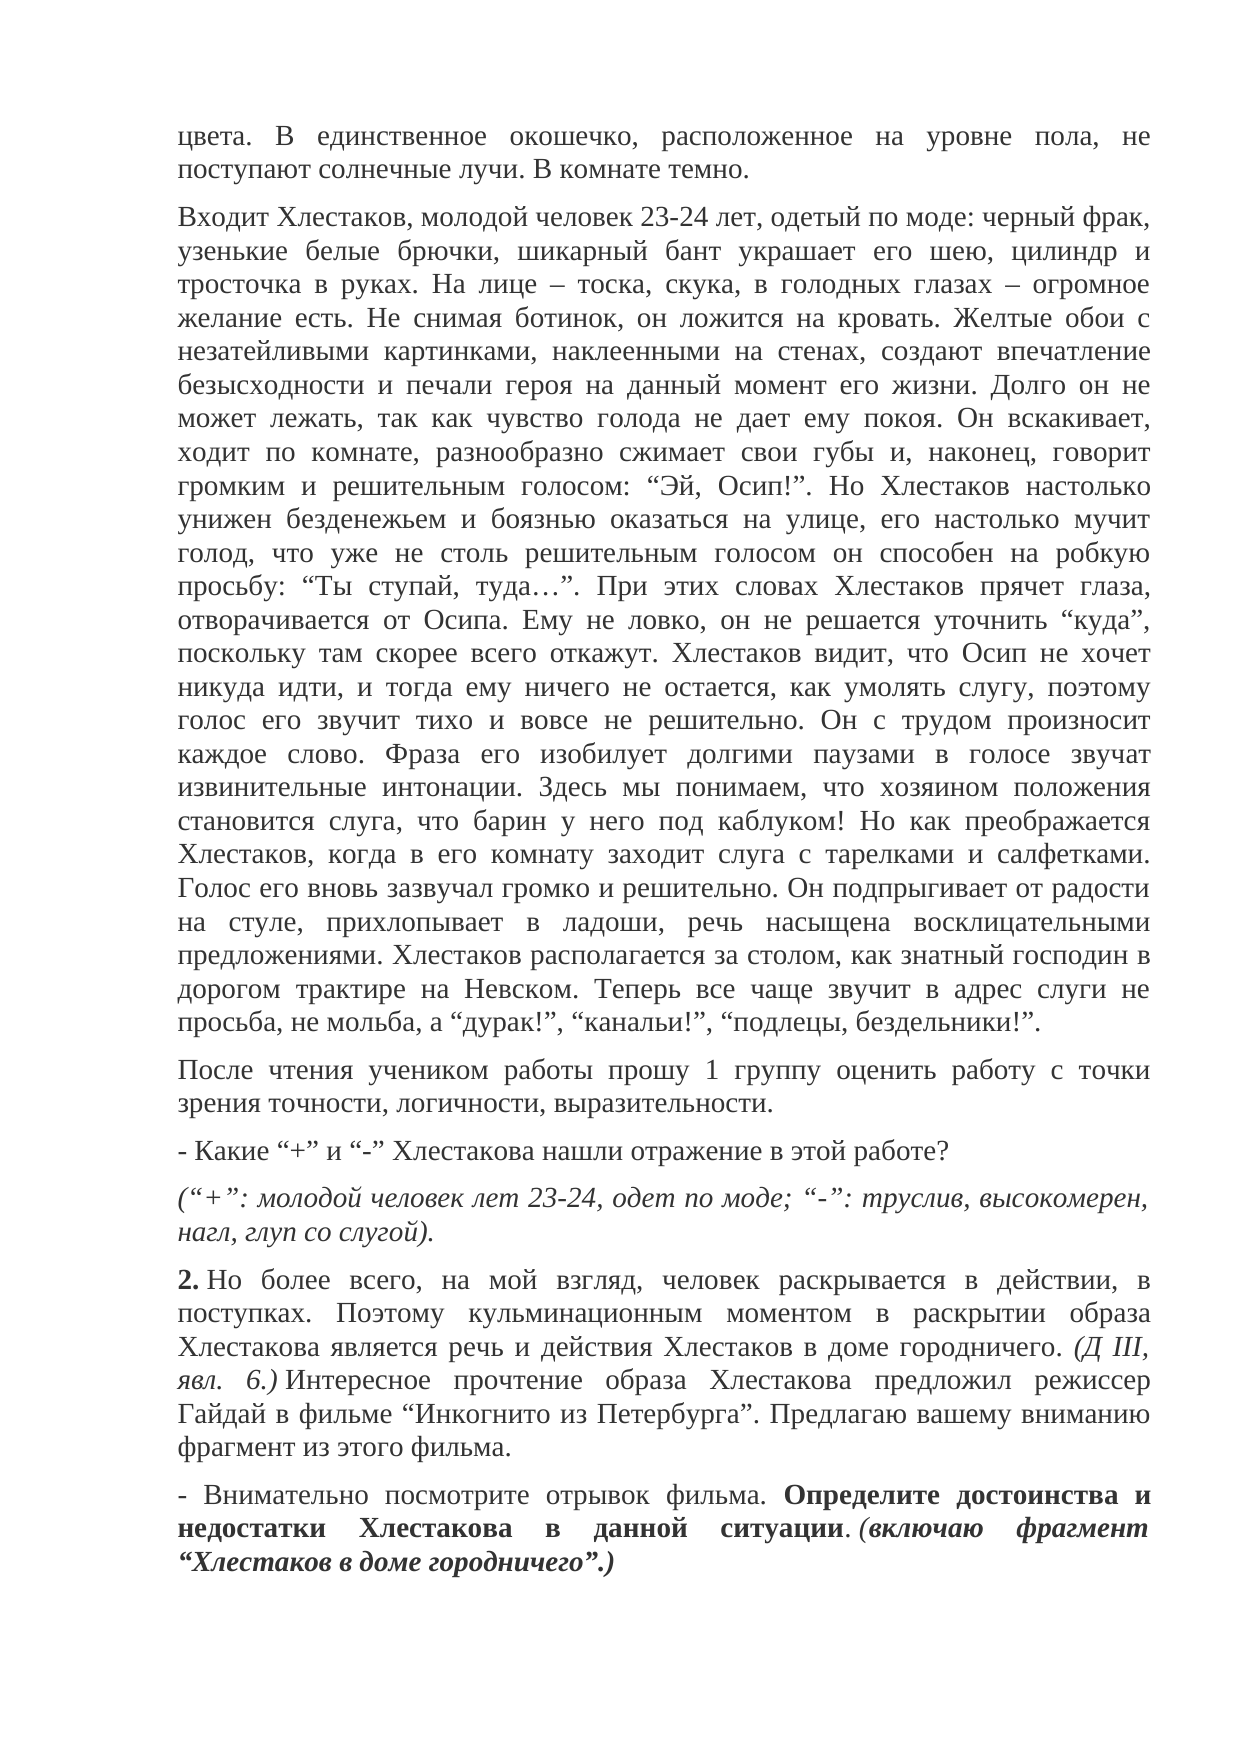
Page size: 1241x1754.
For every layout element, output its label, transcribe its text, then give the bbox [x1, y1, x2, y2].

text Входит Хлестаков, молодой человек 23-24 лет, одетый по моде: черный фрак, узенькие белые брючки, шикарный бант украшает его шею, цилиндр и тросточка в руках. На лице – тоска, скука, в голодных глазах – огромное желание есть. Не снимая ботинок, он ложится на кровать. Желтые обои с незатейливыми картинками, наклеенными на стенах, создают впечатление безысходности и печали героя на данный момент его жизни. Долго он не может лежать, так как чувство голода не дает ему покоя. Он вскакивает, ходит по комнате, разнообразно сжимает свои губы и, наконец, говорит громким и решительным голосом: “Эй, Осип!”. Но Хлестаков настолько унижен безденежьем и боязнью оказаться на улице, его настолько мучит голод, что уже не столь решительным голосом он способен на робкую просьбу: “Ты ступай, туда…”. При этих словах Хлестаков прячет глаза, отворачивается от Осипа. Ему не ловко, он не решается уточнить “куда”, поскольку там скорее всего откажут. Хлестаков видит, что Осип не хочет никуда идти, и тогда ему ничего не остается, как умолять слугу, поэтому голос его звучит тихо и вовсе не решительно. Он с трудом произносит каждое слово. Фраза его изобилует долгими паузами в голосе звучат извинительные интонации. Здесь мы понимаем, что хозяином положения становится слуга, что барин у него под каблуком! Но как преображается Хлестаков, когда в его комнату заходит слуга с тарелками и салфетками. Голос его вновь зазвучал громко и решительно. Он подпрыгивает от радости на стуле, прихлопывает в ладоши, речь насыщена восклицательными предложениями. Хлестаков располагается за столом, как знатный господин в дорогом трактире на Невском. Теперь все чаще звучит в адрес слуги не просьба, не мольба, а “дурак!”, “канальи!”, “подлецы, бездельники!”. [177, 199, 1152, 1038]
text 2. Но более всего, на мой взгляд, человек раскрывается в действии, в поступках. Поэтому кульминационным моментом в раскрытии образа Хлестакова является речь и действия Хлестаков в доме городничего. (Д III, явл. 6.) Интересное прочтение образа Хлестакова предложил режиссер Гайдай в фильме “Инкогнито из Петербурга”. Предлагаю вашему вниманию фрагмент из этого фильма. [177, 1262, 1152, 1463]
text - Какие “+” и “-” Хлестакова нашли отражение в этой работе? [177, 1133, 1152, 1167]
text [177, 118, 1152, 185]
text - Внимательно посмотрите отрывок фильма. Определите достоинства и недостатки Хлестакова в данной ситуации. (включаю фрагмент “Хлестаков в доме городничего”.) [177, 1477, 1152, 1578]
text После чтения учеником работы прошу 1 группу оценить работу с точки зрения точности, логичности, выразительности. [177, 1052, 1152, 1119]
text (“+”: молодой человек лет 23-24, одет по моде; “-”: труслив, высокомерен, нагл, глуп со слугой). [177, 1181, 1152, 1248]
